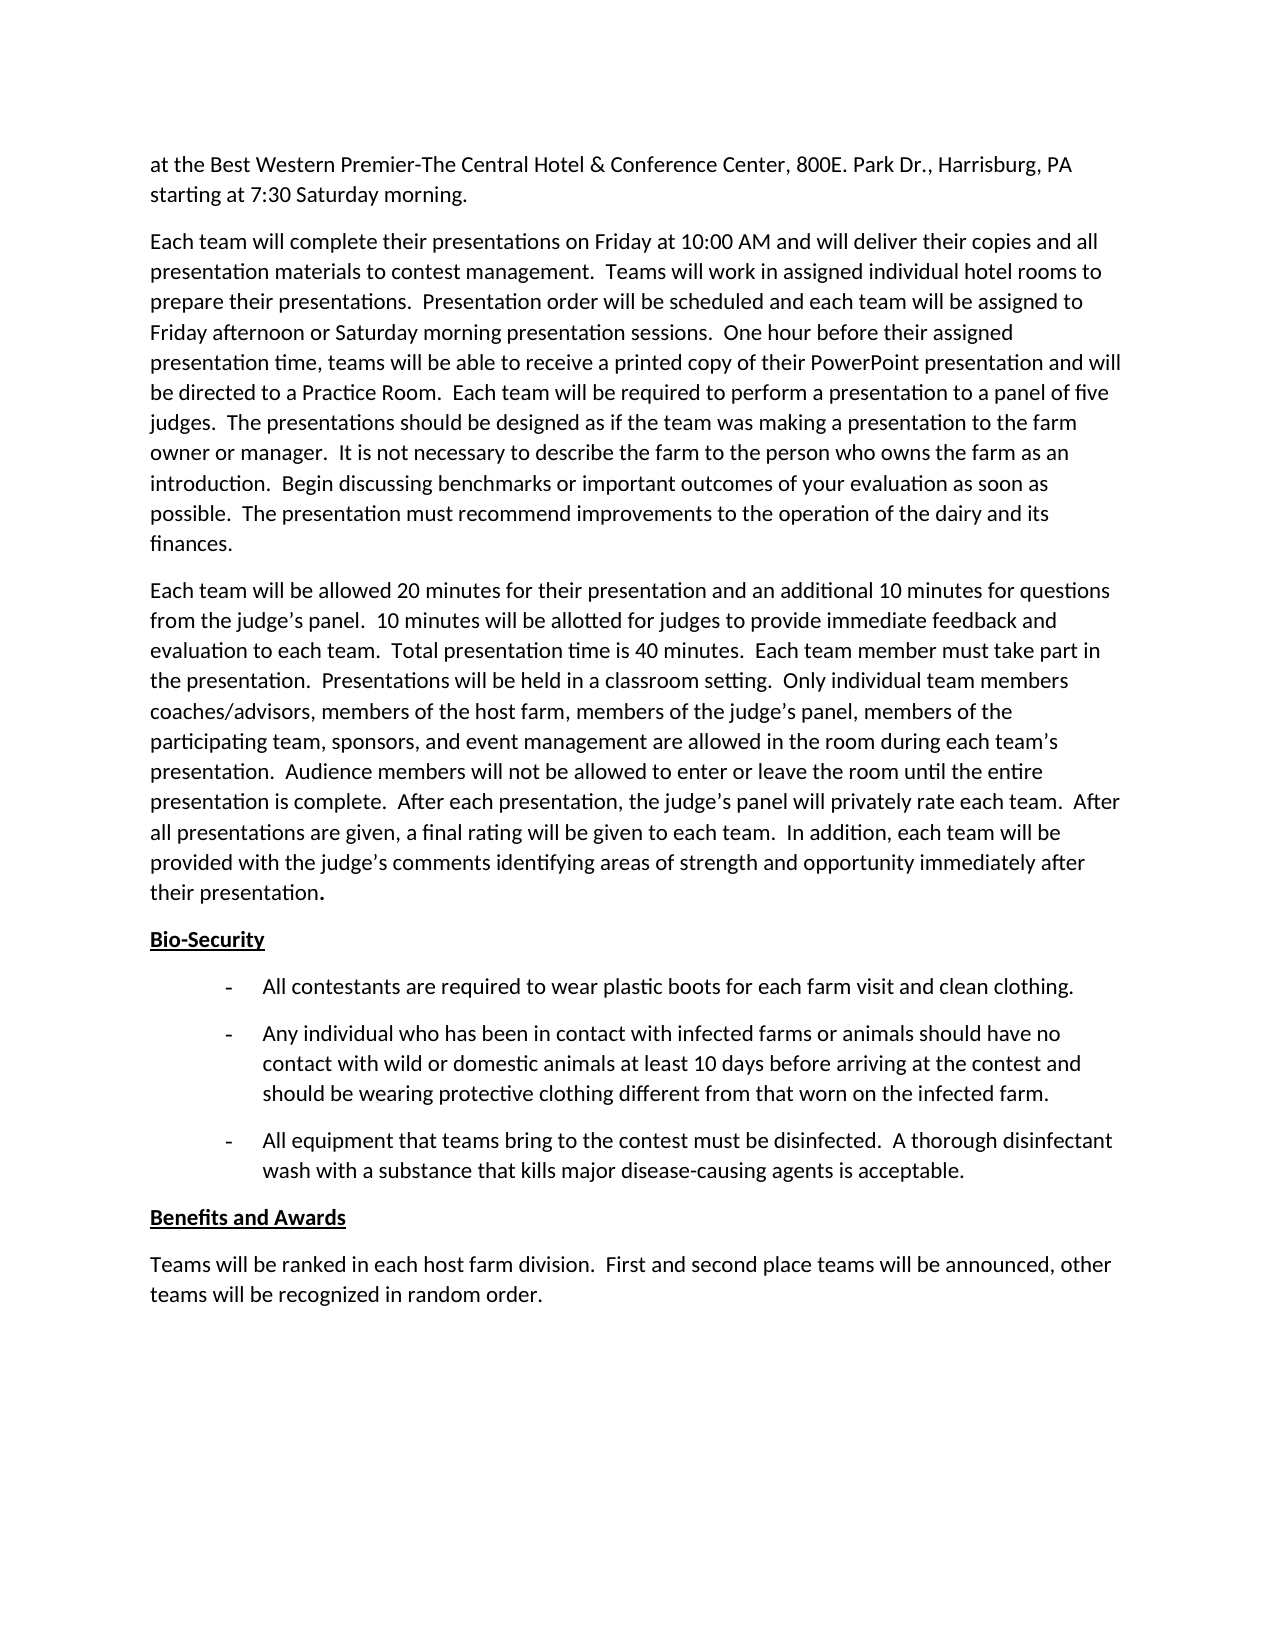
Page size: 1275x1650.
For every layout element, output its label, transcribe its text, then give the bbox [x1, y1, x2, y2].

list All contestants are required to wear plastic boots for each farm visit and clean clothing. [225, 972, 1125, 1000]
list Any individual who has been in contact with infected farms or animals should have no contact with wild or domestic animals at least 10 days before arriving at the contest and should be wearing protective clothing different from that worn on the infected farm. [225, 1019, 1125, 1107]
text Each team will be allowed 20 minutes for their presentation and an additional 10 minutes for questions from the judge’s panel. 10 minutes will be allotted for judges to provide immediate feedback and evaluation to each team. Total presentation time is 40 minutes. Each team member must take part in the presentation. Presentations will be held in a classroom setting. Only individual team members coaches/advisors, members of the host farm, members of the judge’s panel, members of the participating team, sponsors, and event management are allowed in the room during each team’s presentation. Audience members will not be allowed to enter or leave the room until the entire presentation is complete. After each presentation, the judge’s panel will privately rate each team. After all presentations are given, a final rating will be given to each team. In addition, each team will be provided with the judge’s comments identifying areas of strength and opportunity immediately after their presentation. [150, 576, 1125, 906]
text Teams will be ranked in each host farm division. First and second place teams will be announced, other teams will be recognized in random order. [150, 1250, 1125, 1308]
text Benefits and Awards [150, 1203, 1125, 1231]
text Bio-Security [150, 925, 1125, 953]
list All equipment that teams bring to the contest must be disinfected. A thorough disinfectant wash with a substance that kills major disease-causing agents is acceptable. [225, 1126, 1125, 1184]
text Each team will complete their presentations on Friday at 10:00 AM and will deliver their copies and all presentation materials to contest management. Teams will work in assigned individual hotel rooms to prepare their presentations. Presentation order will be scheduled and each team will be assigned to Friday afternoon or Saturday morning presentation sessions. One hour before their assigned presentation time, teams will be able to receive a printed copy of their PowerPoint presentation and will be directed to a Practice Room. Each team will be required to perform a presentation to a panel of five judges. The presentations should be designed as if the team was making a presentation to the farm owner or manager. It is not necessary to describe the farm to the person who owns the farm as an introduction. Begin discussing benchmarks or important outcomes of your evaluation as soon as possible. The presentation must recommend improvements to the operation of the dairy and its finances. [150, 227, 1125, 557]
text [150, 150, 1125, 208]
